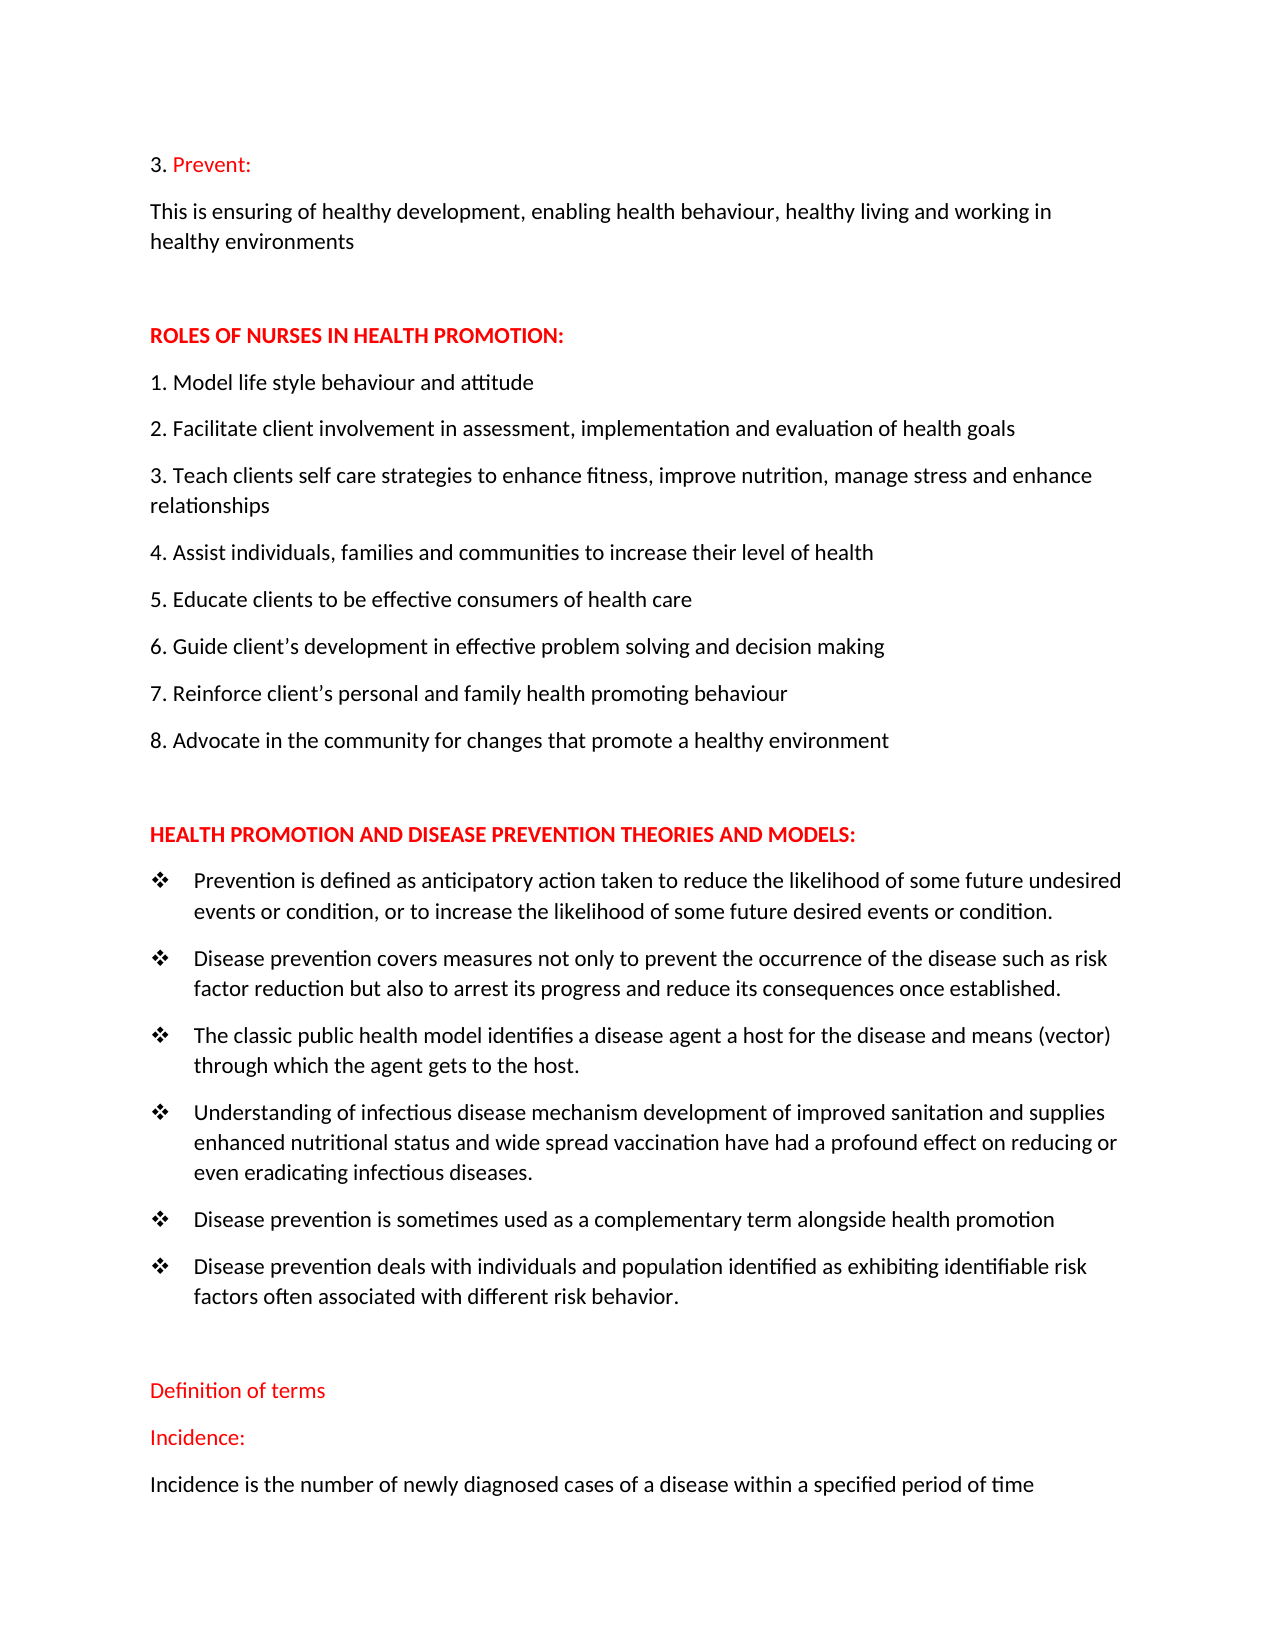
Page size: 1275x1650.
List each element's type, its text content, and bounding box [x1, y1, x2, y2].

list Advocate in the community for changes that promote a healthy environment [150, 726, 1125, 754]
list Educate clients to be effective consumers of health care [150, 585, 1125, 613]
list Reinforce client’s personal and family health promoting behaviour [150, 679, 1125, 707]
list Assist individuals, families and communities to increase their level of health [150, 538, 1125, 567]
list Definition of terms [150, 1376, 1125, 1404]
list Teach clients self care strategies to enhance fitness, improve nutrition, manage stress and enhance relationships [150, 461, 1125, 520]
list ROLES OF NURSES IN HEALTH PROMOTION: [150, 321, 1125, 349]
list This is ensuring of healthy development, enabling health behaviour, healthy living and working in healthy environments [150, 197, 1125, 255]
list Understanding of infectious disease mechanism development of improved sanitation and supplies enhanced nutritional status and wide spread vaccination have had a profound effect on reducing or even eradicating infectious diseases. [150, 1098, 1125, 1186]
list Prevent: [150, 150, 1125, 178]
list Guide client’s development in effective problem solving and decision making [150, 632, 1125, 660]
list Incidence is the number of newly diagnosed cases of a disease within a specified period of time [150, 1470, 1125, 1498]
list Prevention is defined as anticipatory action taken to reduce the likelihood of some future undesired events or condition, or to increase the likelihood of some future desired events or condition. [150, 867, 1125, 925]
list Disease prevention deals with individuals and population identified as exhibiting identifiable risk factors often associated with different risk behavior. [150, 1252, 1125, 1310]
list Model life style behaviour and attitude [150, 368, 1125, 396]
list The classic public health model identifies a disease agent a host for the disease and means (vector) through which the agent gets to the host. [150, 1021, 1125, 1079]
list HEALTH PROMOTION AND DISEASE PREVENTION THEORIES AND MODELS: [150, 820, 1125, 848]
list Incidence: [150, 1423, 1125, 1451]
list Disease prevention is sometimes used as a complementary term alongside health promotion [150, 1205, 1125, 1233]
list Disease prevention covers measures not only to prevent the occurrence of the disease such as risk factor reduction but also to arrest its progress and reduce its consequences once established. [150, 944, 1125, 1002]
list Facilitate client involvement in assessment, implementation and evaluation of health goals [150, 414, 1125, 443]
